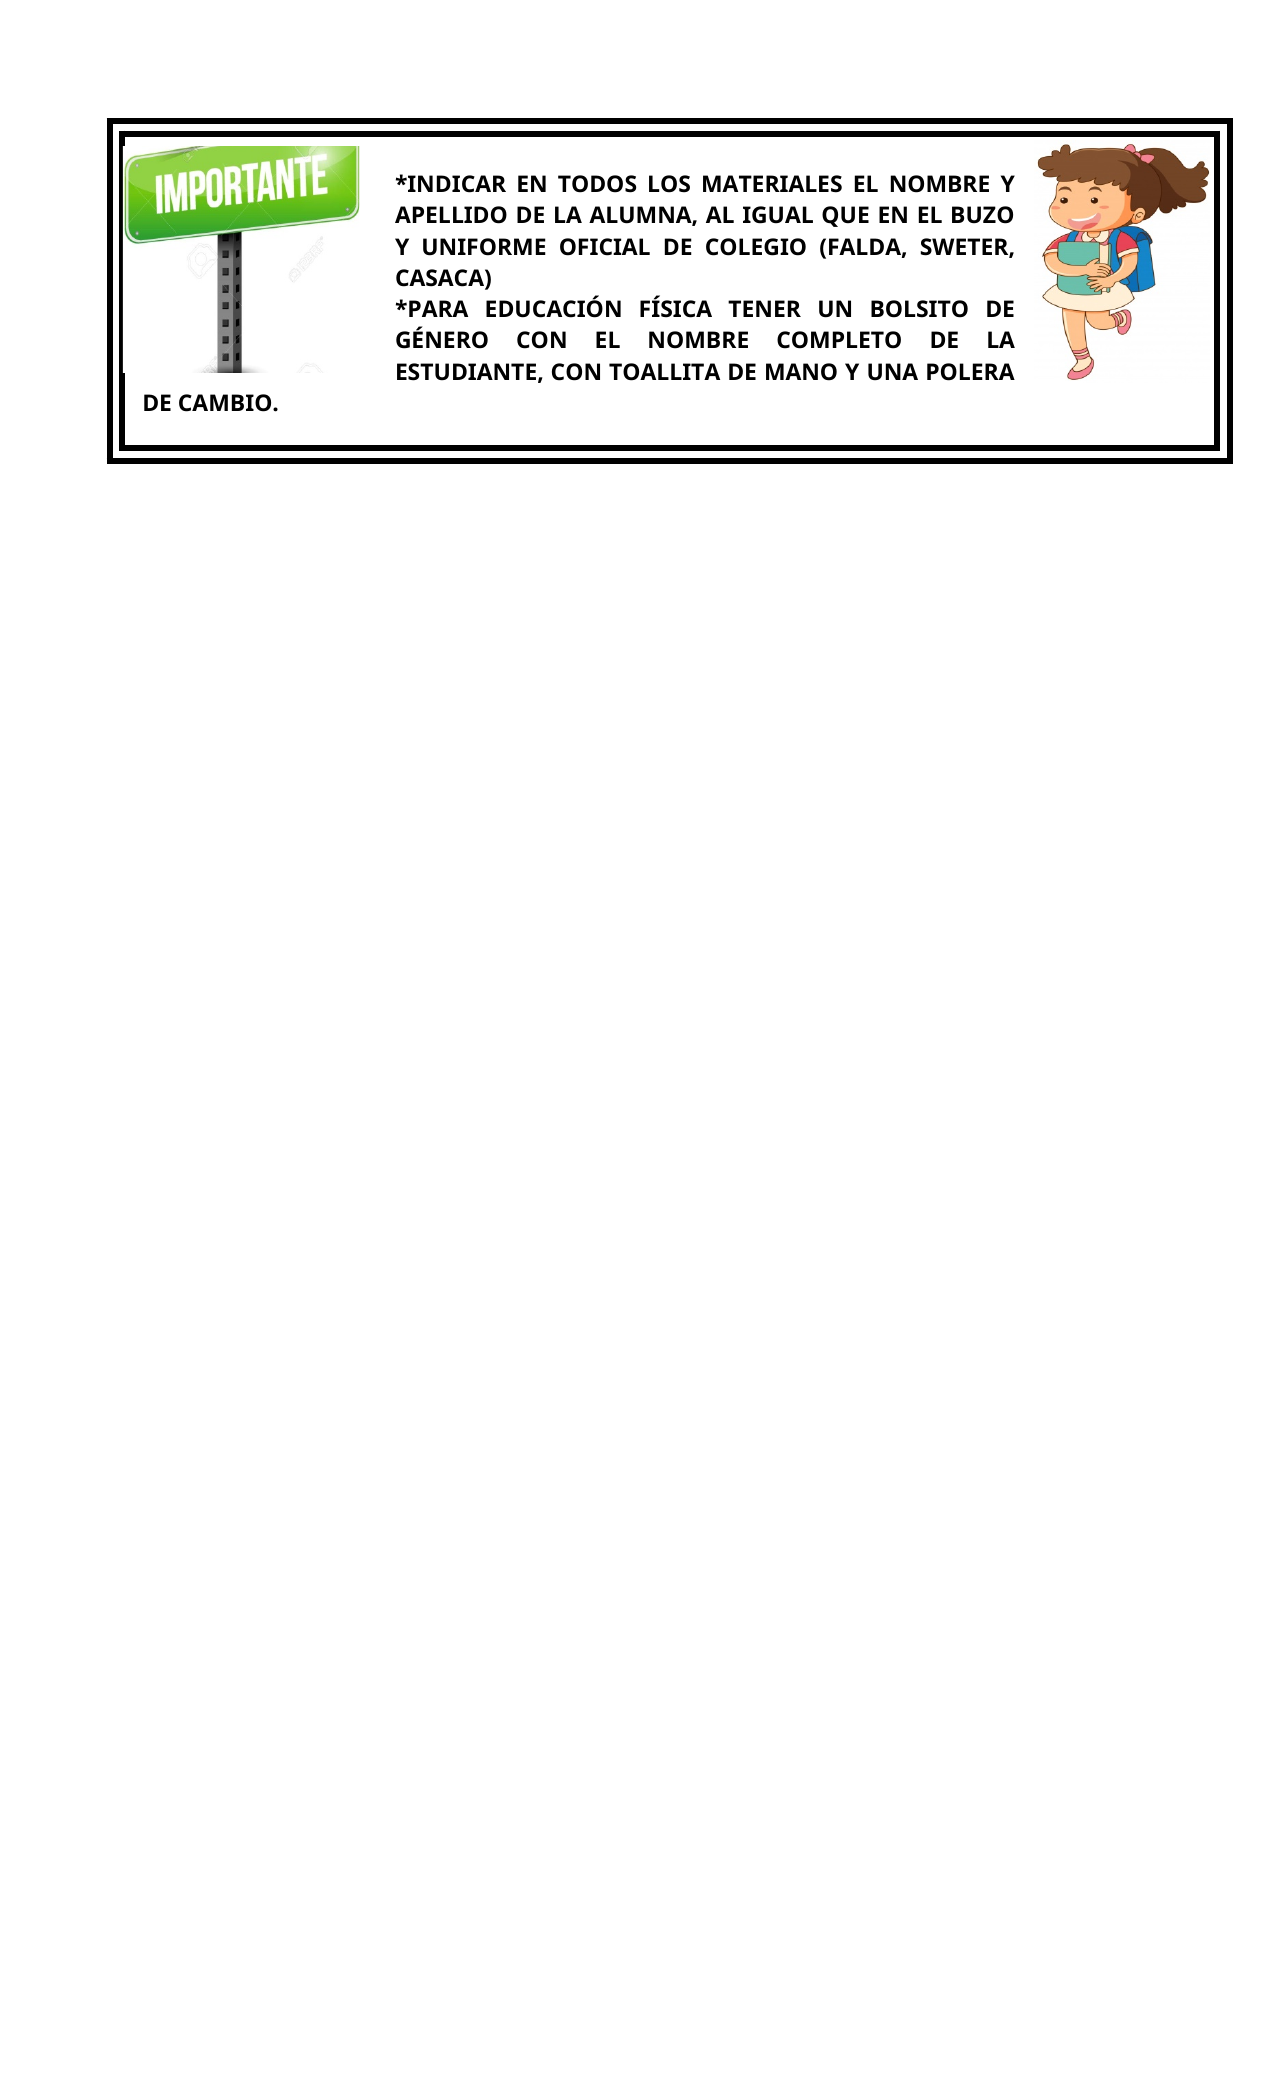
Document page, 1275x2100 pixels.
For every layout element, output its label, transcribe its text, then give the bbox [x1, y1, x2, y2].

picture [1032, 140, 1211, 381]
table_header *INDICAR EN TODOS LOS MATERIALES EL NOMBRE Y APELLIDO DE LA ALUMNA, AL IGUAL QUE EN EL BUZO Y UNIFORME OFICIAL DE COLEGIO (FALDA, SWETER, CASACA) *PARA EDUCACIÓN FÍSICA TENER UN BOLSITO DE GÉNERO CON EL NOMBRE COMPLETO DE LA ESTUDIANTE, CON TOALLITA DE MANO Y UNA POLERA DE CAMBIO. [116, 124, 1223, 445]
picture [121, 146, 364, 375]
